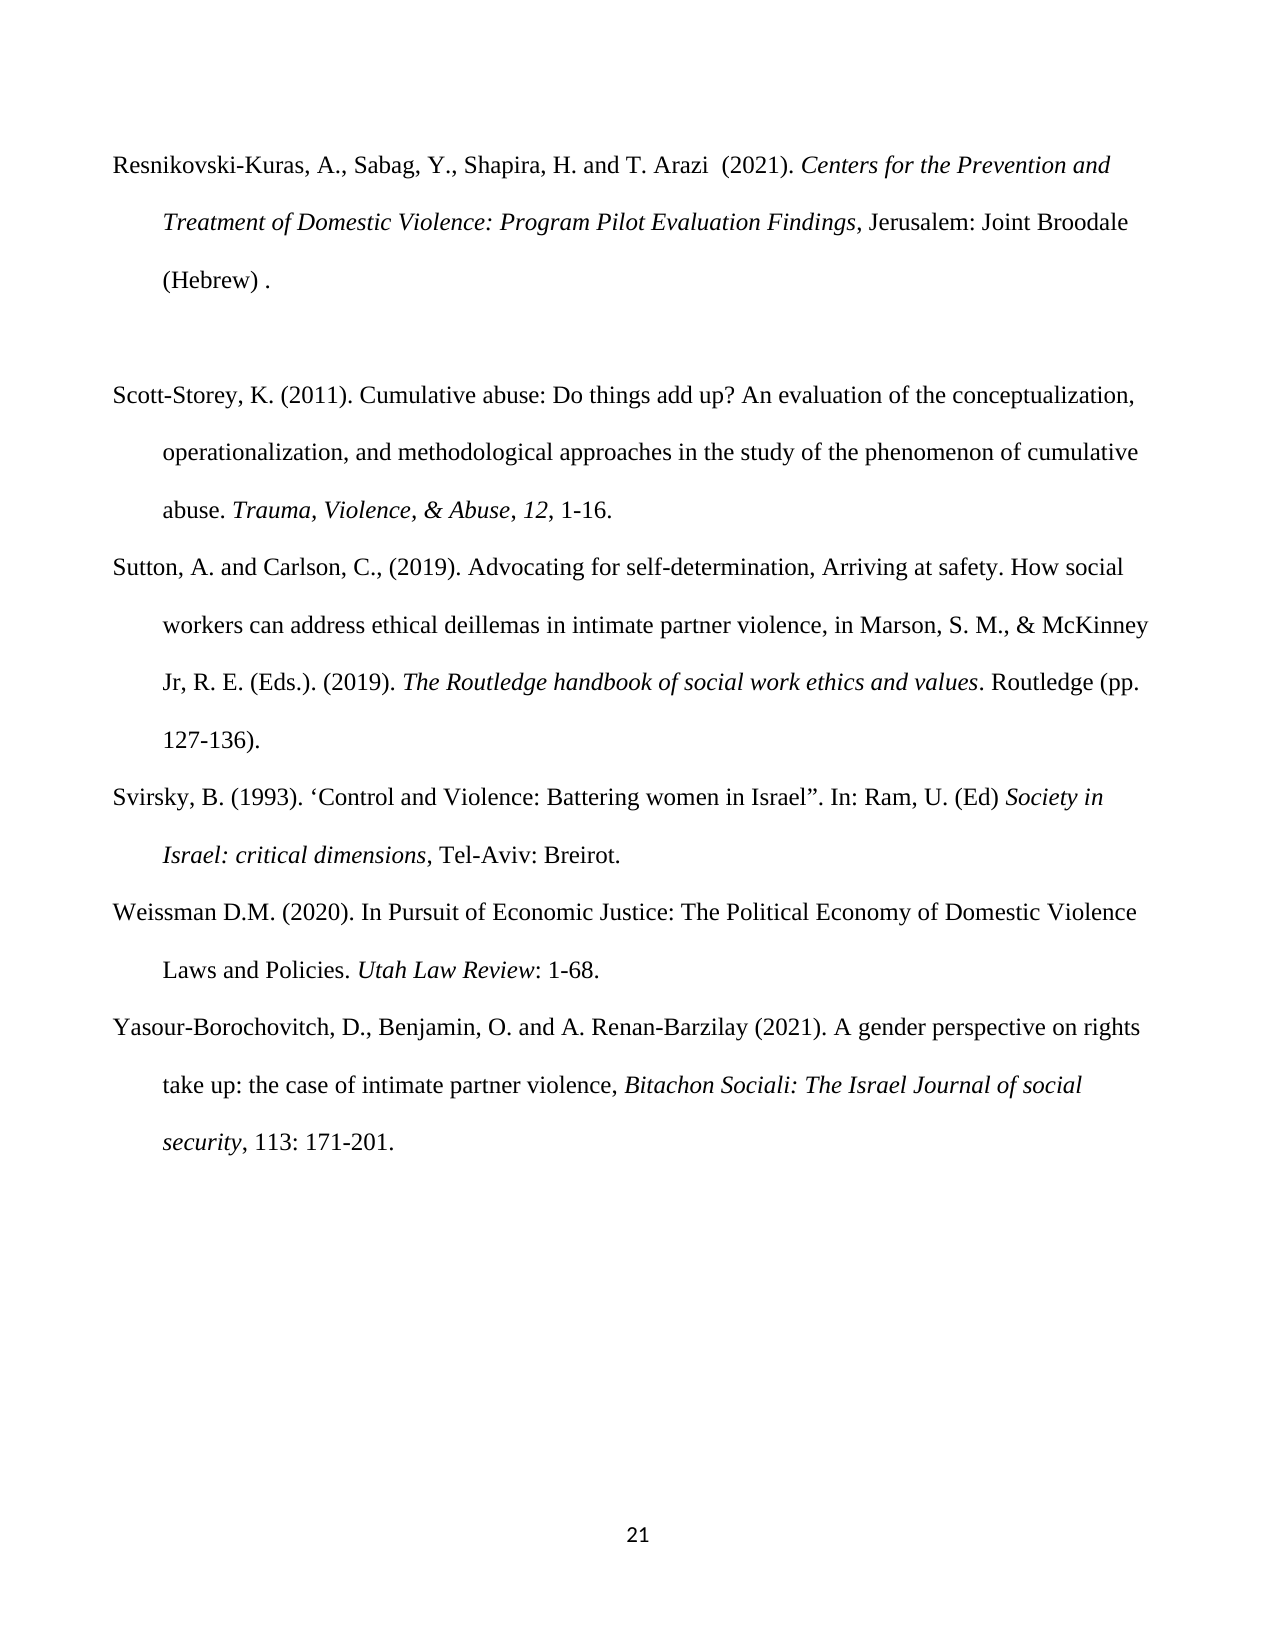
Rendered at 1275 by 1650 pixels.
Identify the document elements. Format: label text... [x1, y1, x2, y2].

text Svirsky, B. (1993). ‘Control and Violence: Battering women in Israel”. In: Ram, U. (Ed) Society in Israel: critical dimensions, Tel-Aviv: Breirot. [112, 782, 1162, 869]
text Sutton, A. and Carlson, C., (2019). Advocating for self-determination, Arriving at safety. How social workers can address ethical deillemas in intimate partner violence, in Marson, S. M., & McKinney Jr, R. E. (Eds.). (2019). The Routledge handbook of social work ethics and values. Routledge (pp. 127-136). [112, 552, 1162, 754]
text Weissman D.M. (2020). In Pursuit of Economic Justice: The Political Economy of Domestic Violence Laws and Policies. Utah Law Review: 1-68. [112, 897, 1162, 984]
text Yasour-Borochovitch, D., Benjamin, O. and A. Renan-Barzilay (2021). A gender perspective on rights take up: the case of intimate partner violence, Bitachon Sociali: The Israel Journal of social security, 113: 171-201. [112, 1012, 1162, 1156]
text Resnikovski-Kuras, A., Sabag, Y., Shapira, H. and T. Arazi (2021). Centers for the Prevention and Treatment of Domestic Violence: Program Pilot Evaluation Findings, Jerusalem: Joint Broodale (Hebrew) . [112, 150, 1162, 294]
text Scott-Storey, K. (2011). Cumulative abuse: Do things add up? An evaluation of the conceptualization, operationalization, and methodological approaches in the study of the phenomenon of cumulative abuse. Trauma, Violence, & Abuse, 12, 1-16. [112, 380, 1162, 524]
